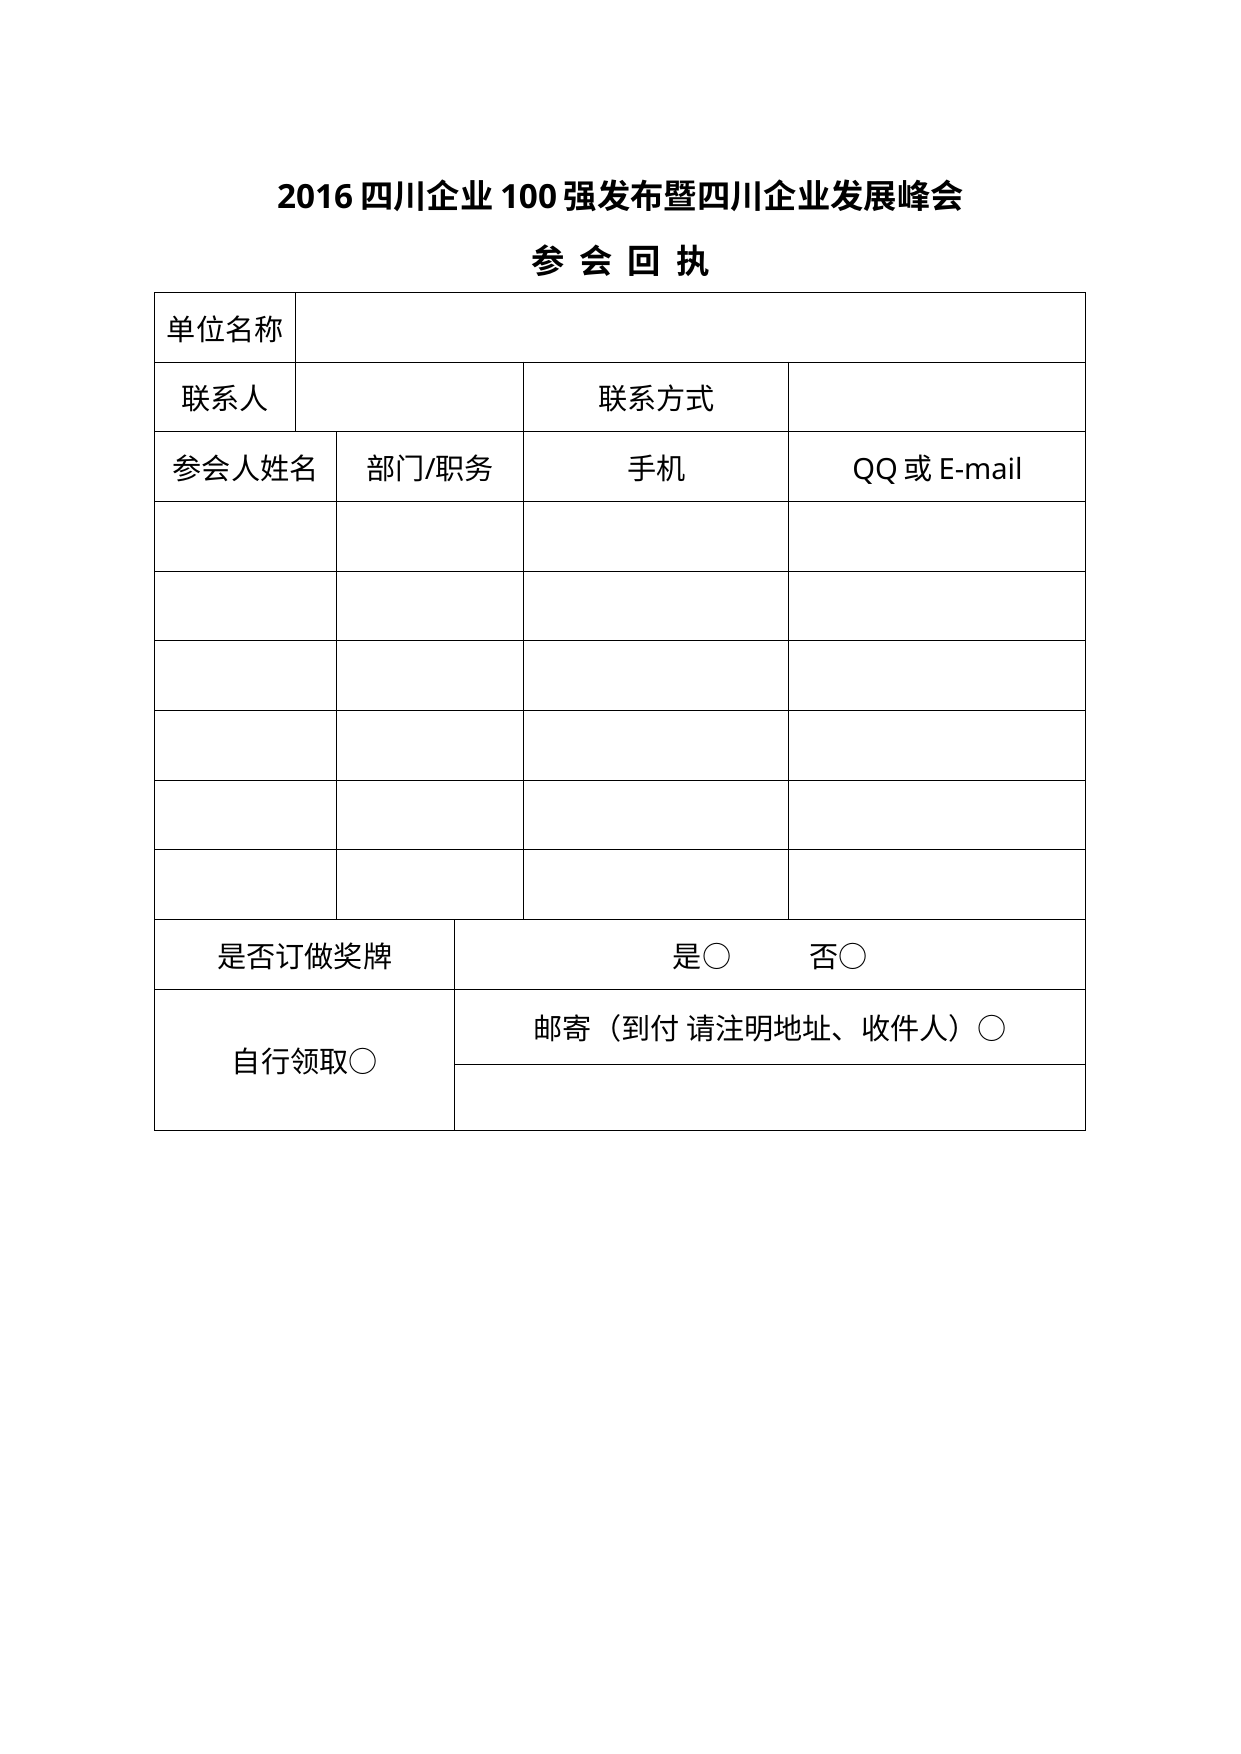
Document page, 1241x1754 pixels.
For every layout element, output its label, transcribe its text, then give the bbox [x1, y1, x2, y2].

table_cell [296, 363, 523, 431]
table_cell [155, 641, 336, 710]
table_cell [524, 641, 788, 710]
table_cell [155, 781, 336, 849]
text 参 会 回 执 [187, 227, 1053, 292]
table_cell [337, 502, 523, 571]
table_cell [155, 850, 336, 919]
table_cell 手机 [524, 432, 788, 501]
table_cell [524, 502, 788, 571]
table_cell 是否订做奖牌 [155, 920, 454, 989]
table_cell [789, 850, 1085, 919]
table_cell [789, 641, 1085, 710]
table_cell [155, 711, 336, 780]
table_cell [155, 502, 336, 571]
table_cell [337, 641, 523, 710]
table_header [296, 293, 1085, 362]
table_cell 部门/职务 [337, 432, 523, 501]
table_cell [789, 711, 1085, 780]
table_cell 联系人 [155, 363, 295, 431]
table_cell [789, 781, 1085, 849]
table_cell 自行领取○ [155, 990, 454, 1129]
table_cell [789, 502, 1085, 571]
table_cell [524, 850, 788, 919]
table_cell 是○ 否○ [455, 920, 1085, 989]
table_cell QQ或E-mail [789, 432, 1085, 501]
text 2016四川企业100强发布暨四川企业发展峰会 [187, 162, 1053, 227]
table_cell [337, 781, 523, 849]
table_cell [789, 572, 1085, 640]
table_cell 邮寄（到付 请注明地址、收件人）○ [455, 990, 1085, 1063]
table_cell 联系方式 [524, 363, 788, 431]
table_cell [155, 572, 336, 640]
table_cell [337, 850, 523, 919]
table_header 单位名称 [155, 293, 295, 362]
table_cell [524, 711, 788, 780]
table_cell [524, 781, 788, 849]
table_cell [524, 572, 788, 640]
table_cell 参会人姓名 [155, 432, 336, 501]
table_cell [455, 1065, 1085, 1129]
table_cell [337, 572, 523, 640]
table_cell [789, 363, 1085, 431]
table_cell [337, 711, 523, 780]
